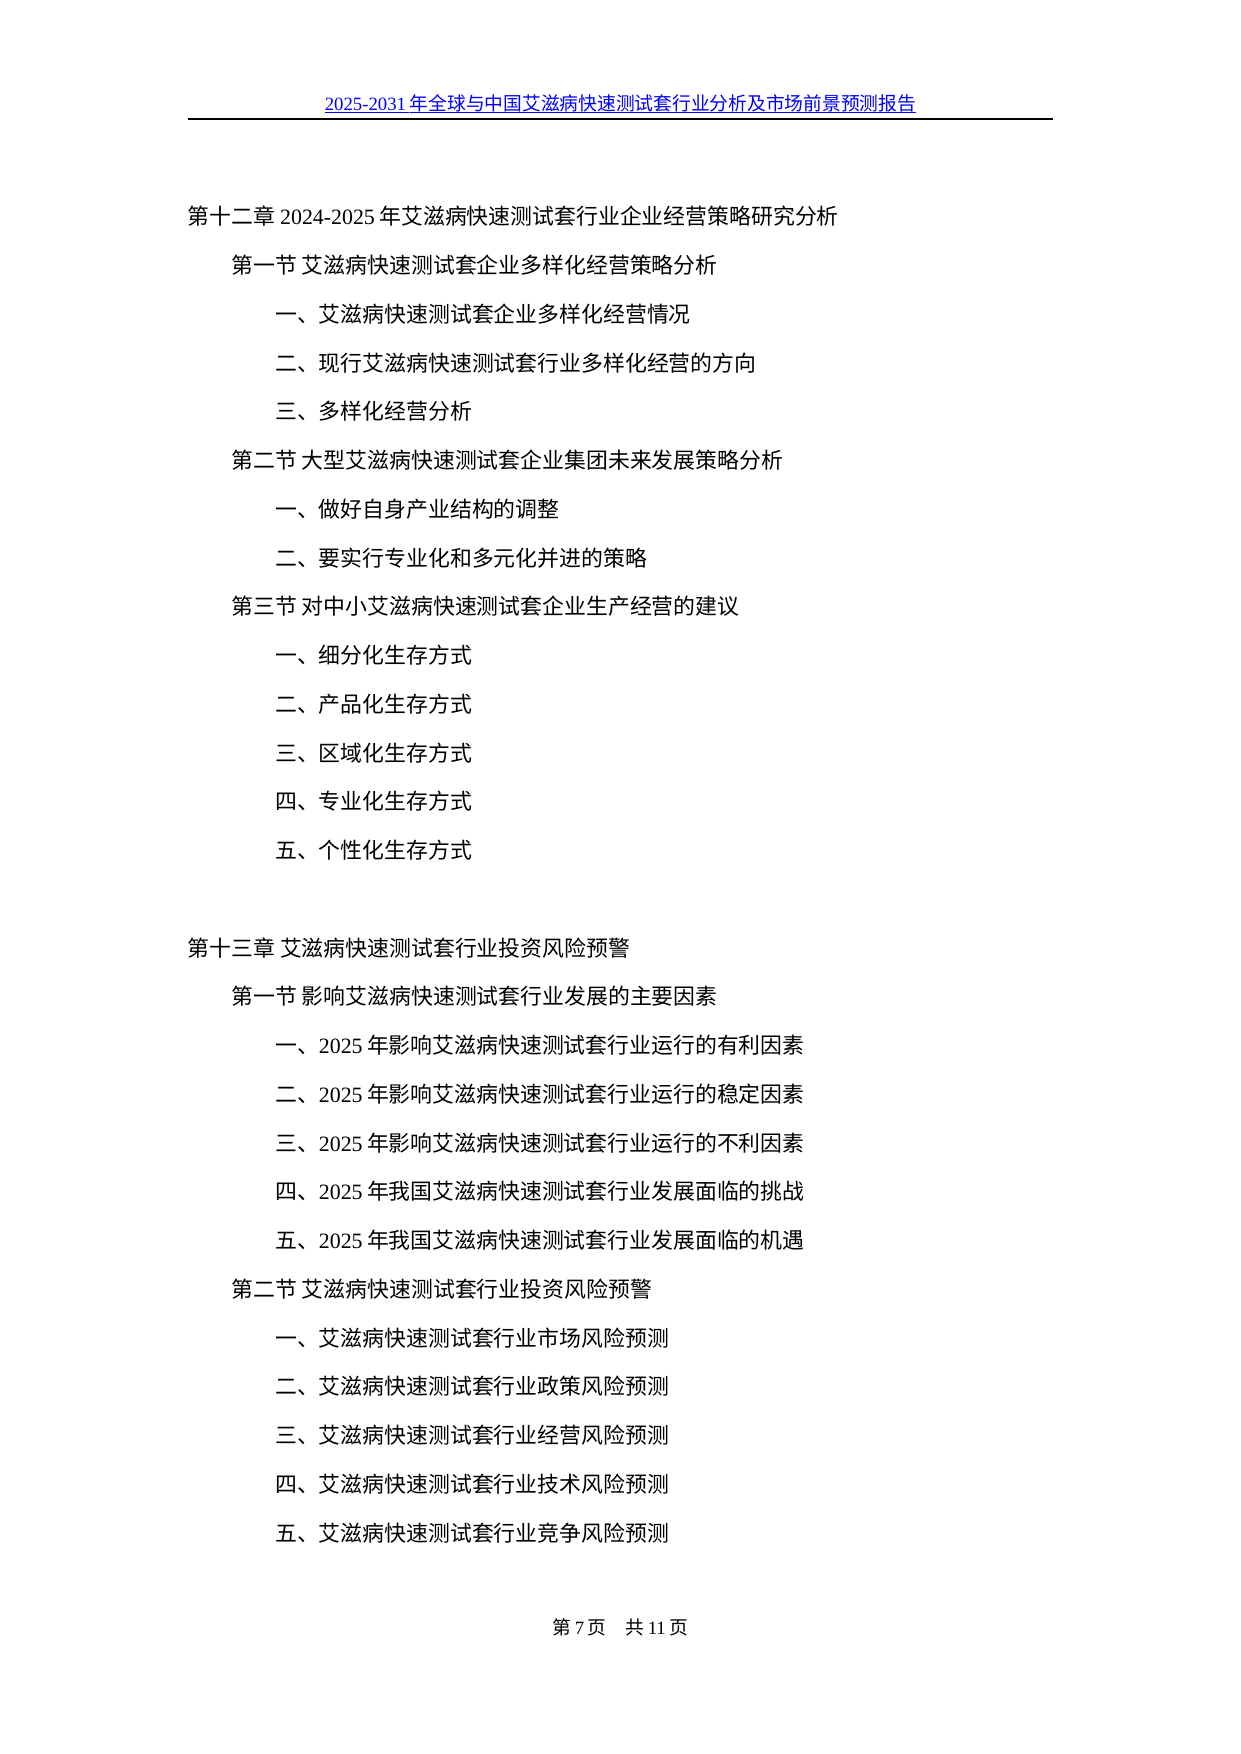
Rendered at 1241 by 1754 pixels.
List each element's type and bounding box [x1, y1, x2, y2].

text [187, 150, 1053, 1548]
